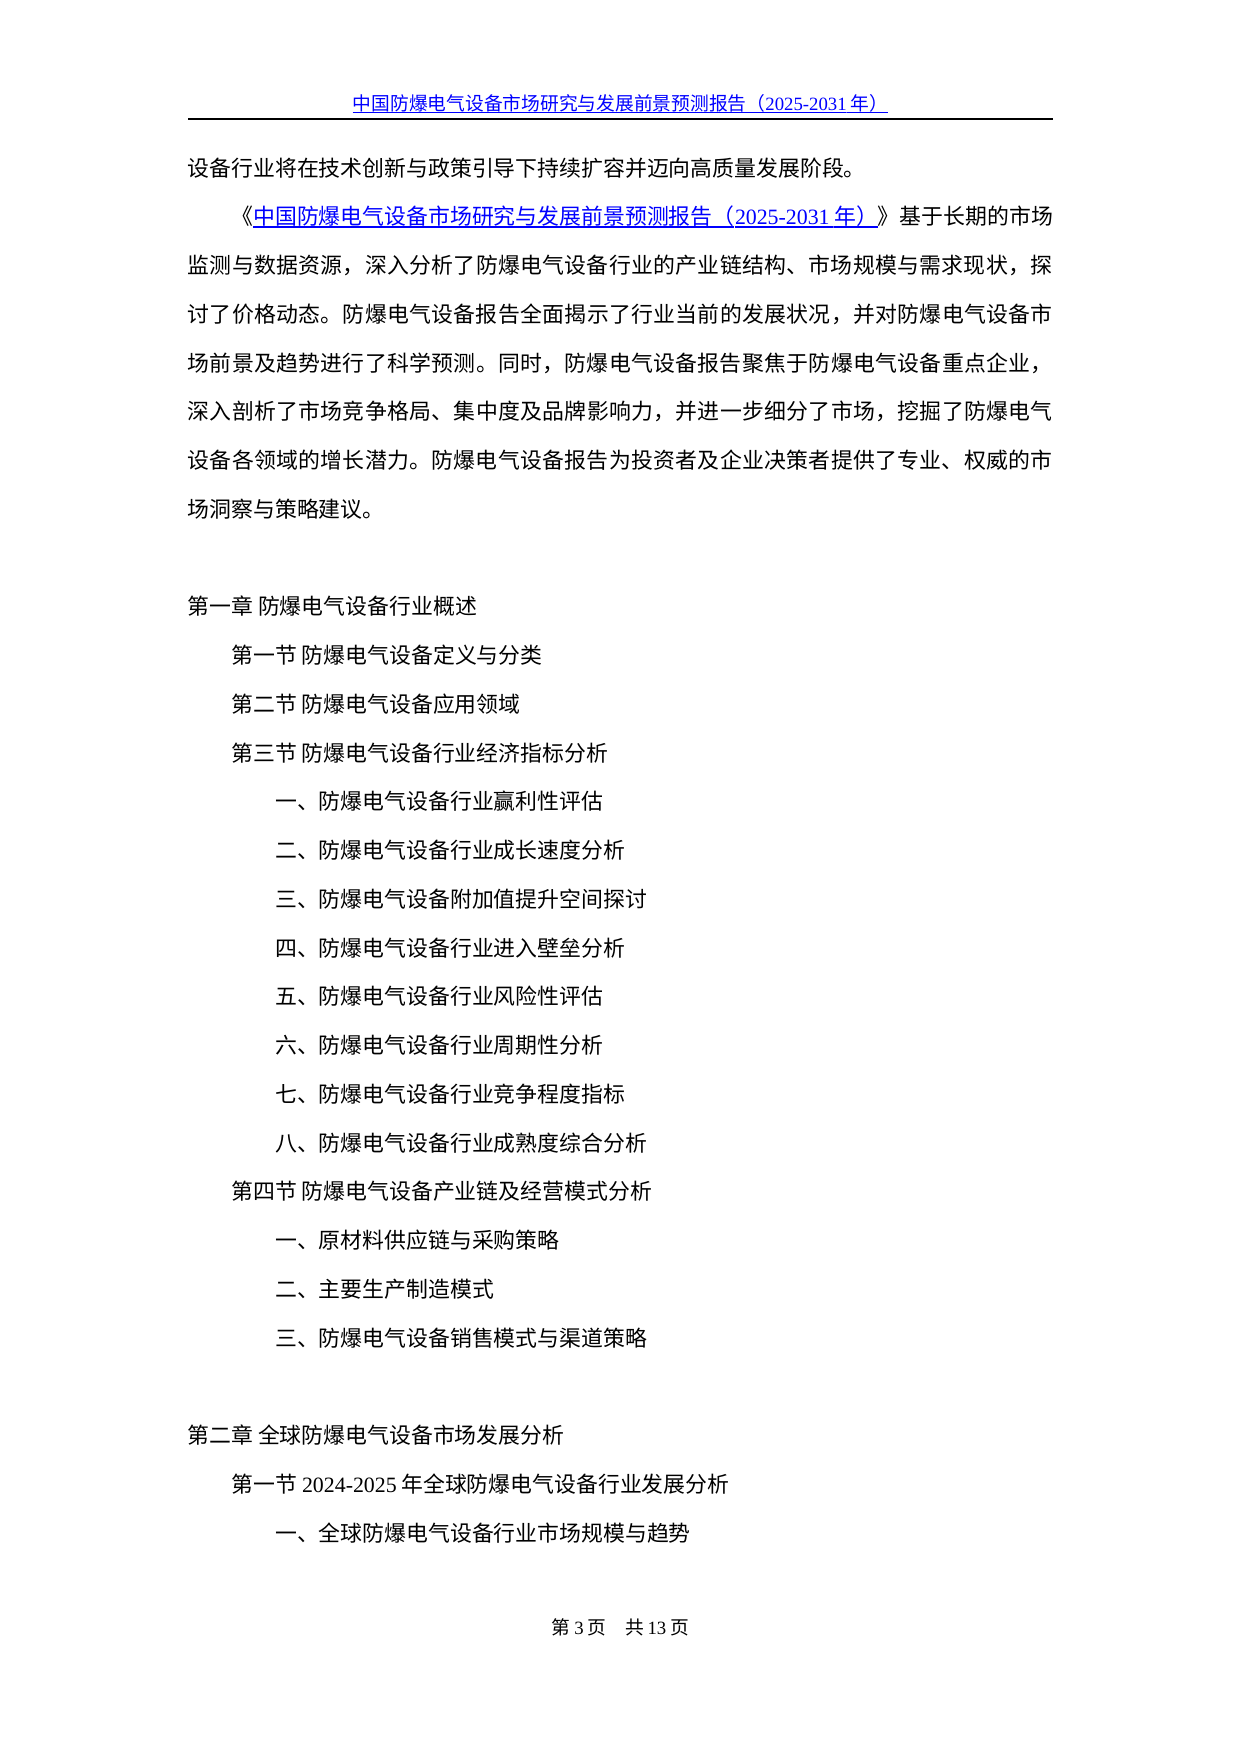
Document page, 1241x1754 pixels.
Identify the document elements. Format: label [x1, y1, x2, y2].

text [187, 150, 1053, 1548]
